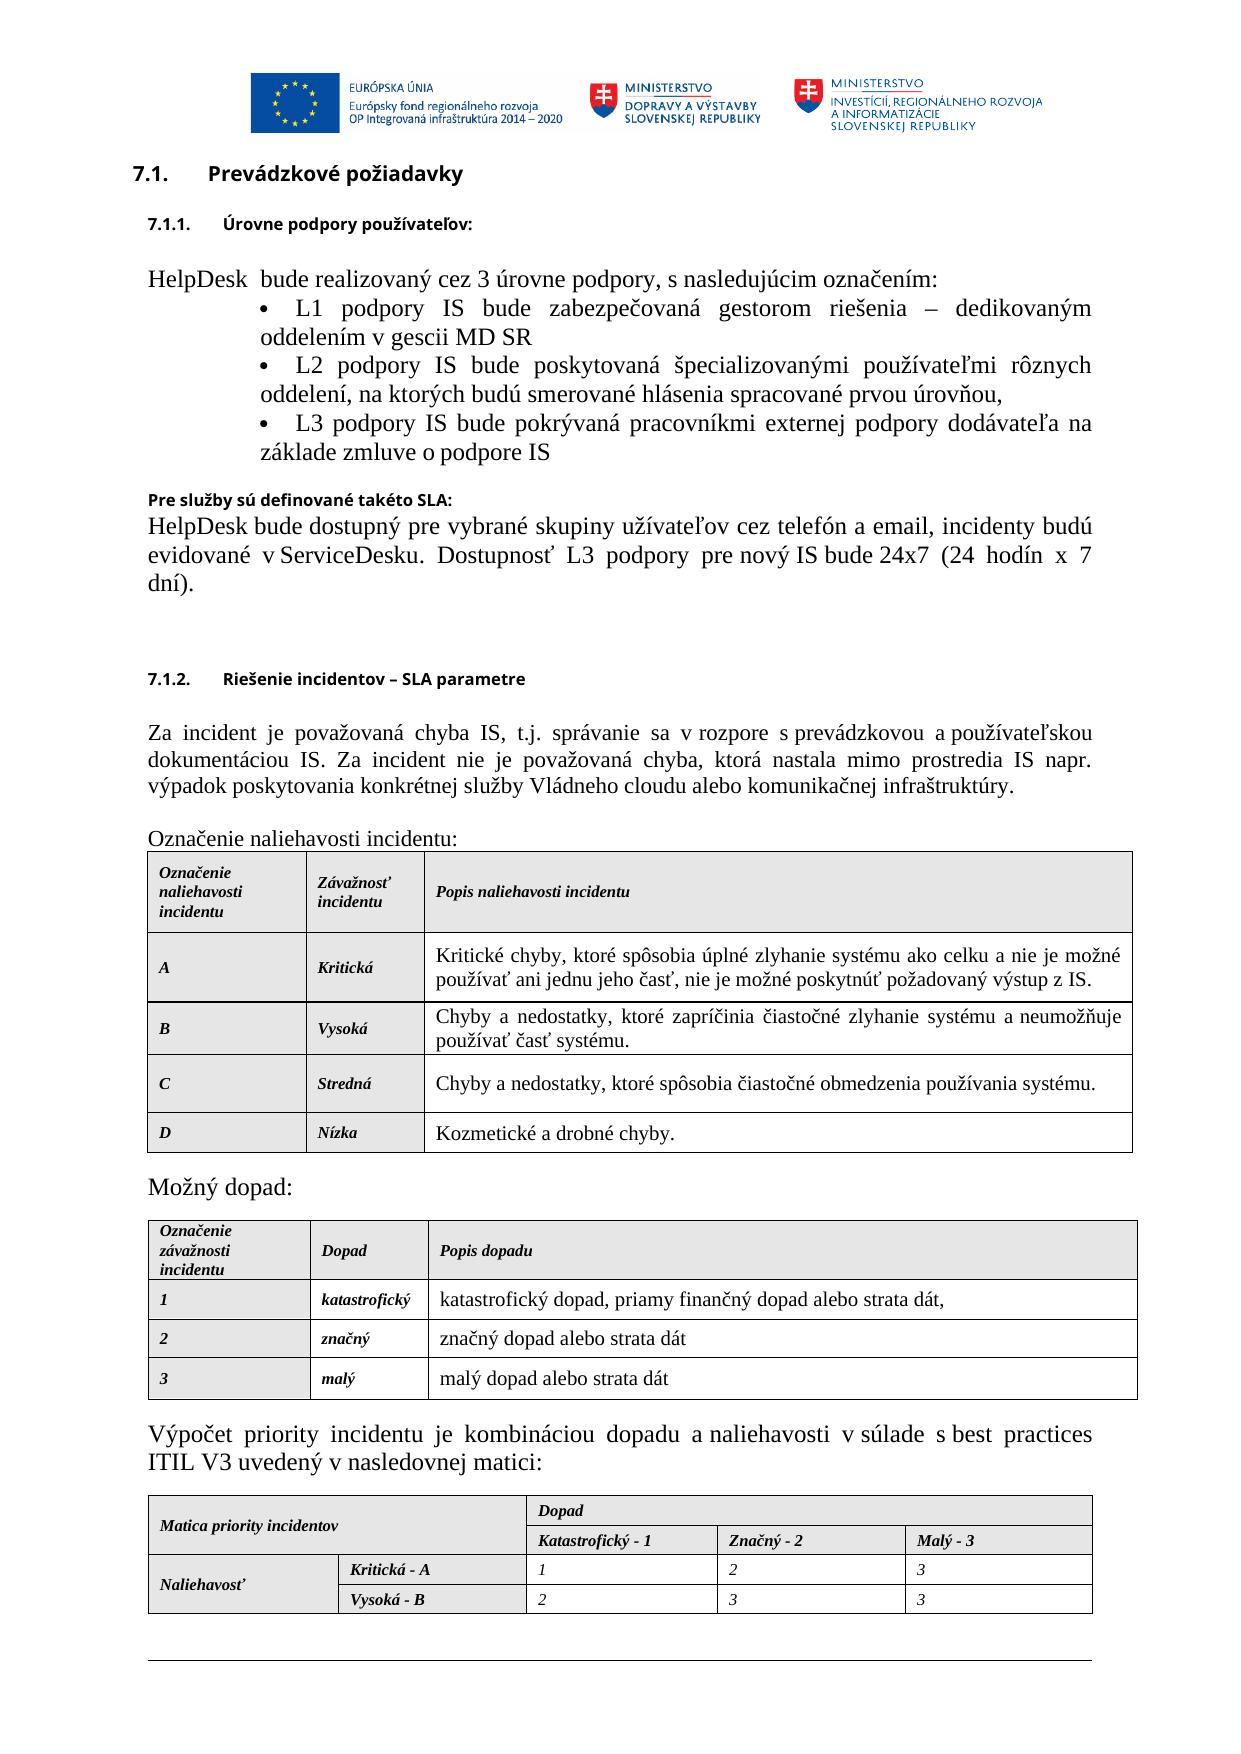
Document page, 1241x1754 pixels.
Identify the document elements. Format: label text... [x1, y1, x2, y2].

text Možný dopad: [148, 1172, 1092, 1201]
table_cell Kritická - A [339, 1555, 526, 1584]
table_cell Chyby a nedostatky, ktoré zapríčinia čiastočné zlyhanie systému a neumožňuje používať časť systému. [425, 1003, 1132, 1054]
table_cell Naliehavosť [149, 1555, 338, 1613]
table_cell 1 [527, 1555, 717, 1584]
table_cell Nízka [307, 1113, 424, 1152]
table_cell 1 [149, 1280, 310, 1318]
list L3 podpory IS bude pokrývaná pracovníkmi externej podpory dodávateľa na základe zmluve o podpore IS [260, 408, 1092, 466]
table_cell 3 [718, 1585, 905, 1613]
table_header Závažnosť incidentu [307, 852, 424, 932]
table_cell 2 [527, 1585, 717, 1613]
text Označenie naliehavosti incidentu: [148, 825, 1092, 851]
table_header Matica priority incidentov [149, 1496, 526, 1554]
picture [250, 73, 761, 133]
table_header Popis dopadu [429, 1221, 1137, 1279]
table_cell Kritické chyby, ktoré spôsobia úplné zlyhanie systému ako celku a nie je možné používať ani jednu jeho časť, nie je možné poskytnúť požadovaný výstup z IS. [425, 933, 1132, 1001]
table_cell Vysoká - B [339, 1585, 526, 1613]
table_header Označenie závažnosti incidentu [149, 1221, 310, 1279]
table_cell malý [311, 1358, 428, 1398]
table_cell Chyby a nedostatky, ktoré spôsobia čiastočné obmedzenia používania systému. [425, 1055, 1132, 1112]
table_cell katastrofický [311, 1280, 428, 1318]
table_cell Značný - 2 [718, 1526, 905, 1554]
table_header Dopad [527, 1496, 1092, 1525]
table_cell katastrofický dopad, priamy finančný dopad alebo strata dát, [429, 1280, 1137, 1318]
table_cell Katastrofický - 1 [527, 1526, 717, 1554]
table_cell Kritická [307, 933, 424, 1001]
table_cell 2 [149, 1320, 310, 1357]
table_cell 3 [906, 1555, 1092, 1584]
table_cell 2 [718, 1555, 905, 1584]
subtitle Prevádzkové požiadavky [133, 159, 1092, 188]
list L2 podpory IS bude poskytovaná špecializovanými používateľmi rôznych oddelení, na ktorých budú smerované hlásenia spracované prvou úrovňou, [260, 351, 1092, 408]
subtitle Úrovne podpory používateľov: [148, 213, 1092, 235]
table_header Označenie naliehavosti incidentu [148, 852, 306, 932]
table_cell A [148, 933, 306, 1001]
table_cell 3 [149, 1358, 310, 1398]
table_cell Kozmetické a drobné chyby. [425, 1113, 1132, 1152]
table_cell značný dopad alebo strata dát [429, 1320, 1137, 1357]
table_cell Malý - 3 [906, 1526, 1092, 1554]
table_header Popis naliehavosti incidentu [425, 852, 1132, 932]
subtitle Riešenie incidentov – SLA parametre [148, 668, 1092, 690]
table_cell B [148, 1003, 306, 1054]
table_header Dopad [311, 1221, 428, 1279]
picture [794, 79, 1043, 133]
text Za incident je považovaná chyba IS, t.j. správanie sa v rozpore s prevádzkovou a používateľskou dokumentáciou IS. Za incident nie je považovaná chyba, ktorá nastala mimo prostredia IS napr. výpadok poskytovania konkrétnej služby Vládneho cloudu alebo komunikačnej infraštruktúry. [148, 719, 1092, 798]
text Pre služby sú definované takéto SLA: [148, 488, 1092, 511]
text Výpočet priority incidentu je kombináciou dopadu a naliehavosti v súlade s best practices ITIL V3 uvedený v nasledovnej matici: [148, 1419, 1092, 1476]
table_cell 3 [906, 1585, 1092, 1613]
table_cell D [148, 1113, 306, 1152]
table_cell Vysoká [307, 1003, 424, 1054]
table_cell malý dopad alebo strata dát [429, 1358, 1137, 1398]
table_cell Stredná [307, 1055, 424, 1112]
table_cell značný [311, 1320, 428, 1357]
list L1 podpory IS bude zabezpečovaná gestorom riešenia – dedikovaným oddelením v gescii MD SR [260, 293, 1092, 351]
table_cell C [148, 1055, 306, 1112]
text HelpDesk bude dostupný pre vybrané skupiny užívateľov cez telefón a email, incidenty budú evidované v ServiceDesku. Dostupnosť L3 podpory pre nový IS bude 24x7 (24 hodín x 7 dní). [148, 511, 1092, 597]
text HelpDesk bude realizovaný cez 3 úrovne podpory, s nasledujúcim označením: [148, 264, 1092, 293]
